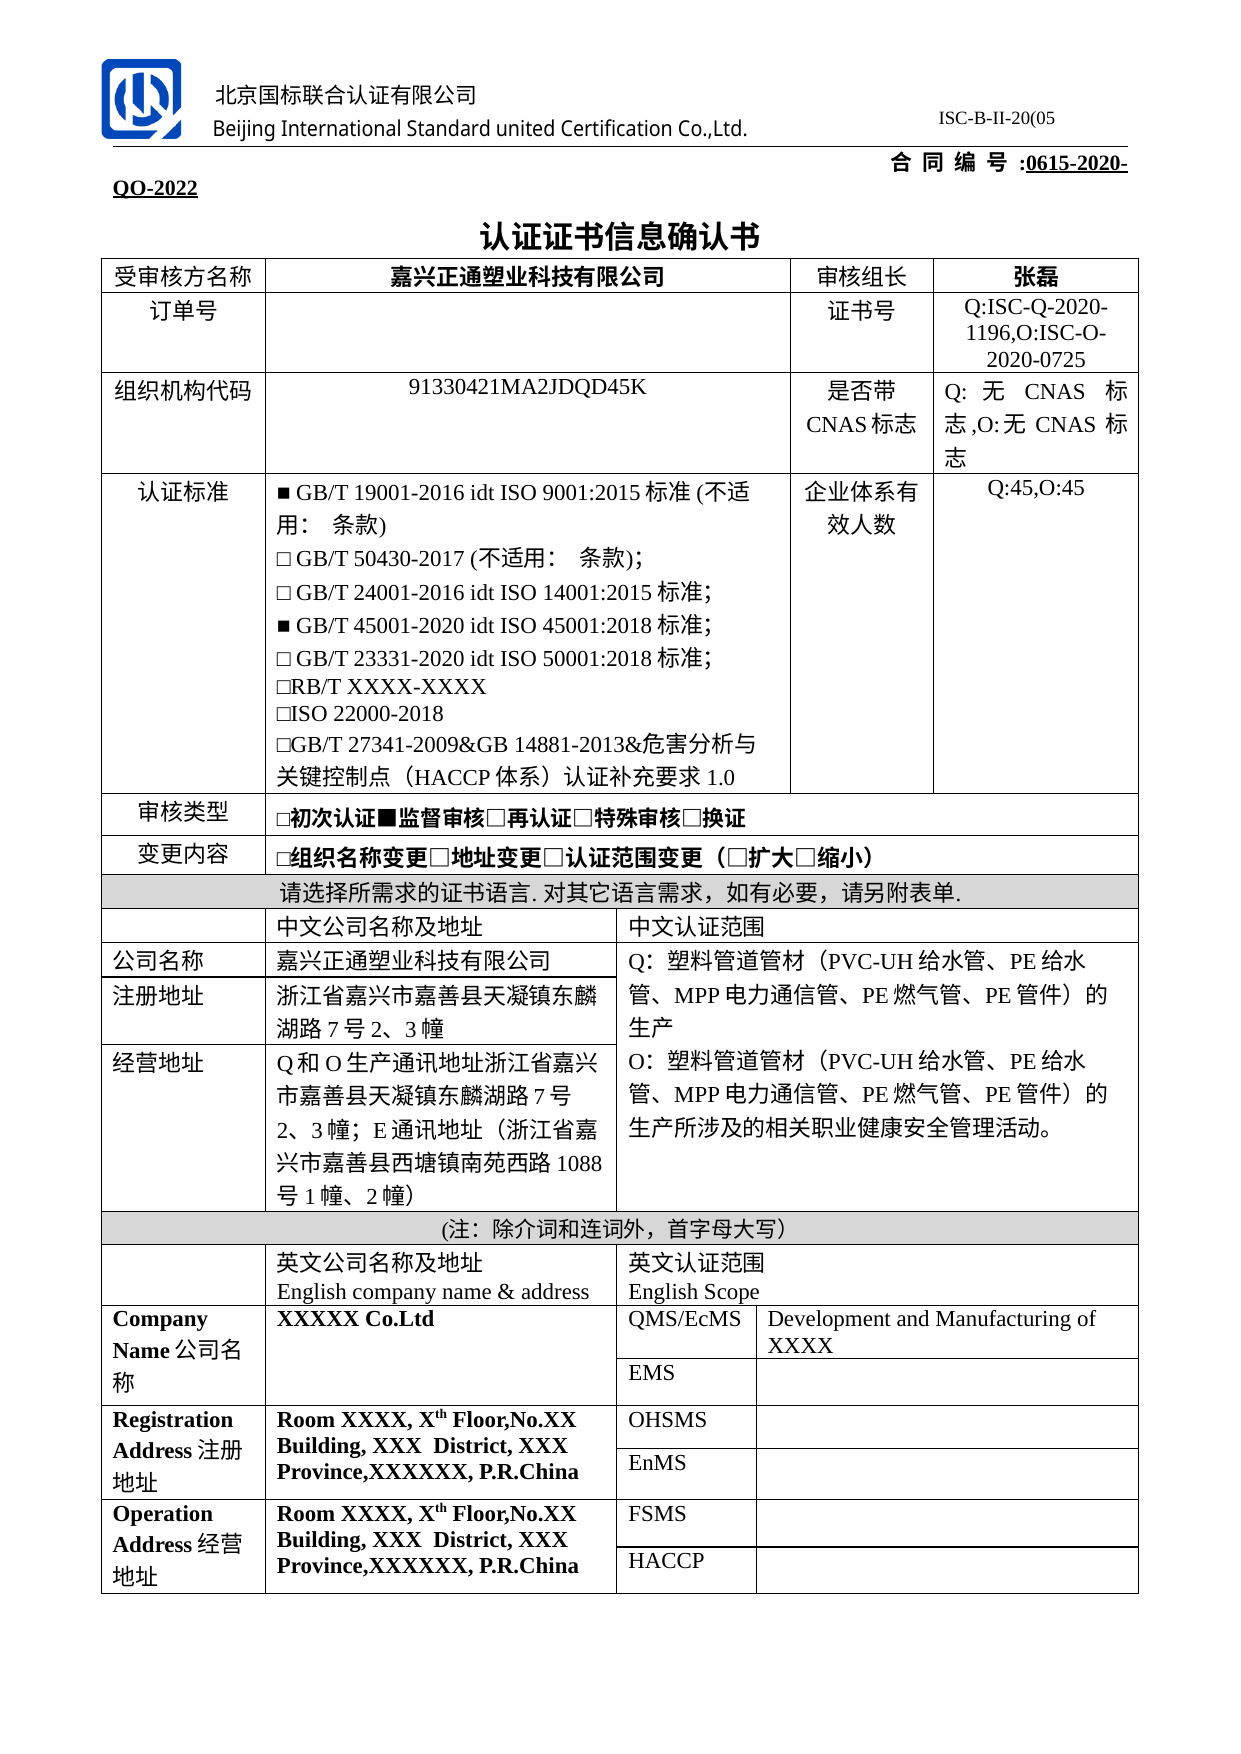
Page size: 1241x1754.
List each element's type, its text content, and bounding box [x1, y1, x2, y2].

table_cell Room XXXX, Xth Floor,No.XX Building, XXX District, XXX Province,XXXXXX, P.R.China [266, 1406, 616, 1498]
table_cell 中文认证范围 [617, 909, 1138, 942]
table_cell ■ GB/T 19001-2016 idt ISO 9001:2015标准 (不适用： 条款) □ GB/T 50430-2017 (不适用： 条款)； □ GB/T 24001-2016 idt ISO 14001:2015标准； ■ GB/T 45001-2020 idt ISO 45001:2018标准； □ GB/T 23331-2020 idt ISO 50001:2018标准； □RB/T XXXX-XXXX □ISO 22000-2018 □GB/T 27341-2009&GB 14881-2013&危害分析与关键控制点（HACCP体系）认证补充要求 1.0 [266, 474, 790, 792]
table_cell [266, 293, 790, 372]
table_cell 是否带CNAS标志 [791, 373, 933, 473]
text 合同编号:0615-2020-QO-2022 [112, 150, 1128, 200]
table_cell [102, 1245, 265, 1304]
table_cell Q和O生产通讯地址浙江省嘉兴市嘉善县天凝镇东麟湖路7号2、3幢；E通讯地址（浙江省嘉兴市嘉善县西塘镇南苑西路1088号1幢、2幢） [266, 1045, 616, 1211]
table_cell QMS/EcMS [617, 1306, 756, 1358]
table_cell 公司名称 [102, 943, 265, 976]
table_cell EMS [617, 1359, 756, 1405]
table_header 嘉兴正通塑业科技有限公司 [266, 259, 790, 292]
table_cell HACCP [617, 1548, 756, 1592]
table_header 受审核方名称 [102, 259, 265, 292]
table_cell 英文认证范围 English Scope [617, 1245, 1138, 1304]
table_cell 变更内容 [102, 836, 265, 874]
table_cell Room XXXX, Xth Floor,No.XX Building, XXX District, XXX Province,XXXXXX, P.R.China [266, 1500, 616, 1592]
table_cell OHSMS [617, 1406, 756, 1448]
table_header 张磊 [934, 259, 1138, 292]
table_cell 中文公司名称及地址 [266, 909, 616, 942]
table_cell XXXXX Co.Ltd [266, 1306, 616, 1405]
table_cell 请选择所需求的证书语言. 对其它语言需求，如有必要，请另附表单. [102, 875, 1138, 908]
table_cell 英文公司名称及地址 English company name & address [266, 1245, 616, 1304]
table_cell 认证标准 [102, 474, 265, 792]
table_cell [757, 1406, 1138, 1448]
table_cell [757, 1500, 1138, 1546]
table_cell 注册地址 [102, 978, 265, 1044]
table_cell 审核类型 [102, 794, 265, 835]
table_cell Q：塑料管道管材（PVC-UH给水管、PE给水管、MPP电力通信管、PE燃气管、PE管件）的生产 O：塑料管道管材（PVC-UH给水管、PE给水管、MPP电力通信管、PE燃气管、PE管件）的生产所涉及的相关职业健康安全管理活动。 [617, 943, 1138, 1211]
table_cell Development and Manufacturing of XXXX [757, 1306, 1138, 1358]
table_cell FSMS [617, 1500, 756, 1546]
table_cell 经营地址 [102, 1045, 265, 1211]
table_cell Company Name公司名称 [102, 1306, 265, 1405]
table_cell Q:ISC-Q-2020-1196,O:ISC-O-2020-0725 [934, 293, 1138, 372]
table_cell Q:45,O:45 [934, 474, 1138, 792]
table_cell □初次认证■监督审核□再认证□特殊审核□换证 [266, 794, 1138, 835]
table_cell 企业体系有效人数 [791, 474, 933, 792]
table_cell 组织机构代码 [102, 373, 265, 473]
table_header 审核组长 [791, 259, 933, 292]
table_cell [757, 1449, 1138, 1498]
table_cell 91330421MA2JDQD45K [266, 373, 790, 473]
text 认证证书信息确认书 [112, 212, 1128, 258]
picture [101, 59, 182, 139]
table_cell □组织名称变更□地址变更□认证范围变更（□扩大□缩小） [266, 836, 1138, 874]
table_cell 浙江省嘉兴市嘉善县天凝镇东麟湖路7号2、3幢 [266, 978, 616, 1044]
table_cell 嘉兴正通塑业科技有限公司 [266, 943, 616, 976]
table_cell Registration Address注册地址 [102, 1406, 265, 1498]
table_cell Q:无CNAS标志,O:无CNAS标志 [934, 373, 1138, 473]
table_cell EnMS [617, 1449, 756, 1498]
table_cell Operation Address经营地址 [102, 1500, 265, 1592]
table_cell 订单号 [102, 293, 265, 372]
table_cell 证书号 [791, 293, 933, 372]
table_cell [757, 1359, 1138, 1405]
table_cell (注：除介词和连词外，首字母大写） [102, 1212, 1138, 1244]
table_cell [102, 909, 265, 942]
table_cell [757, 1548, 1138, 1592]
